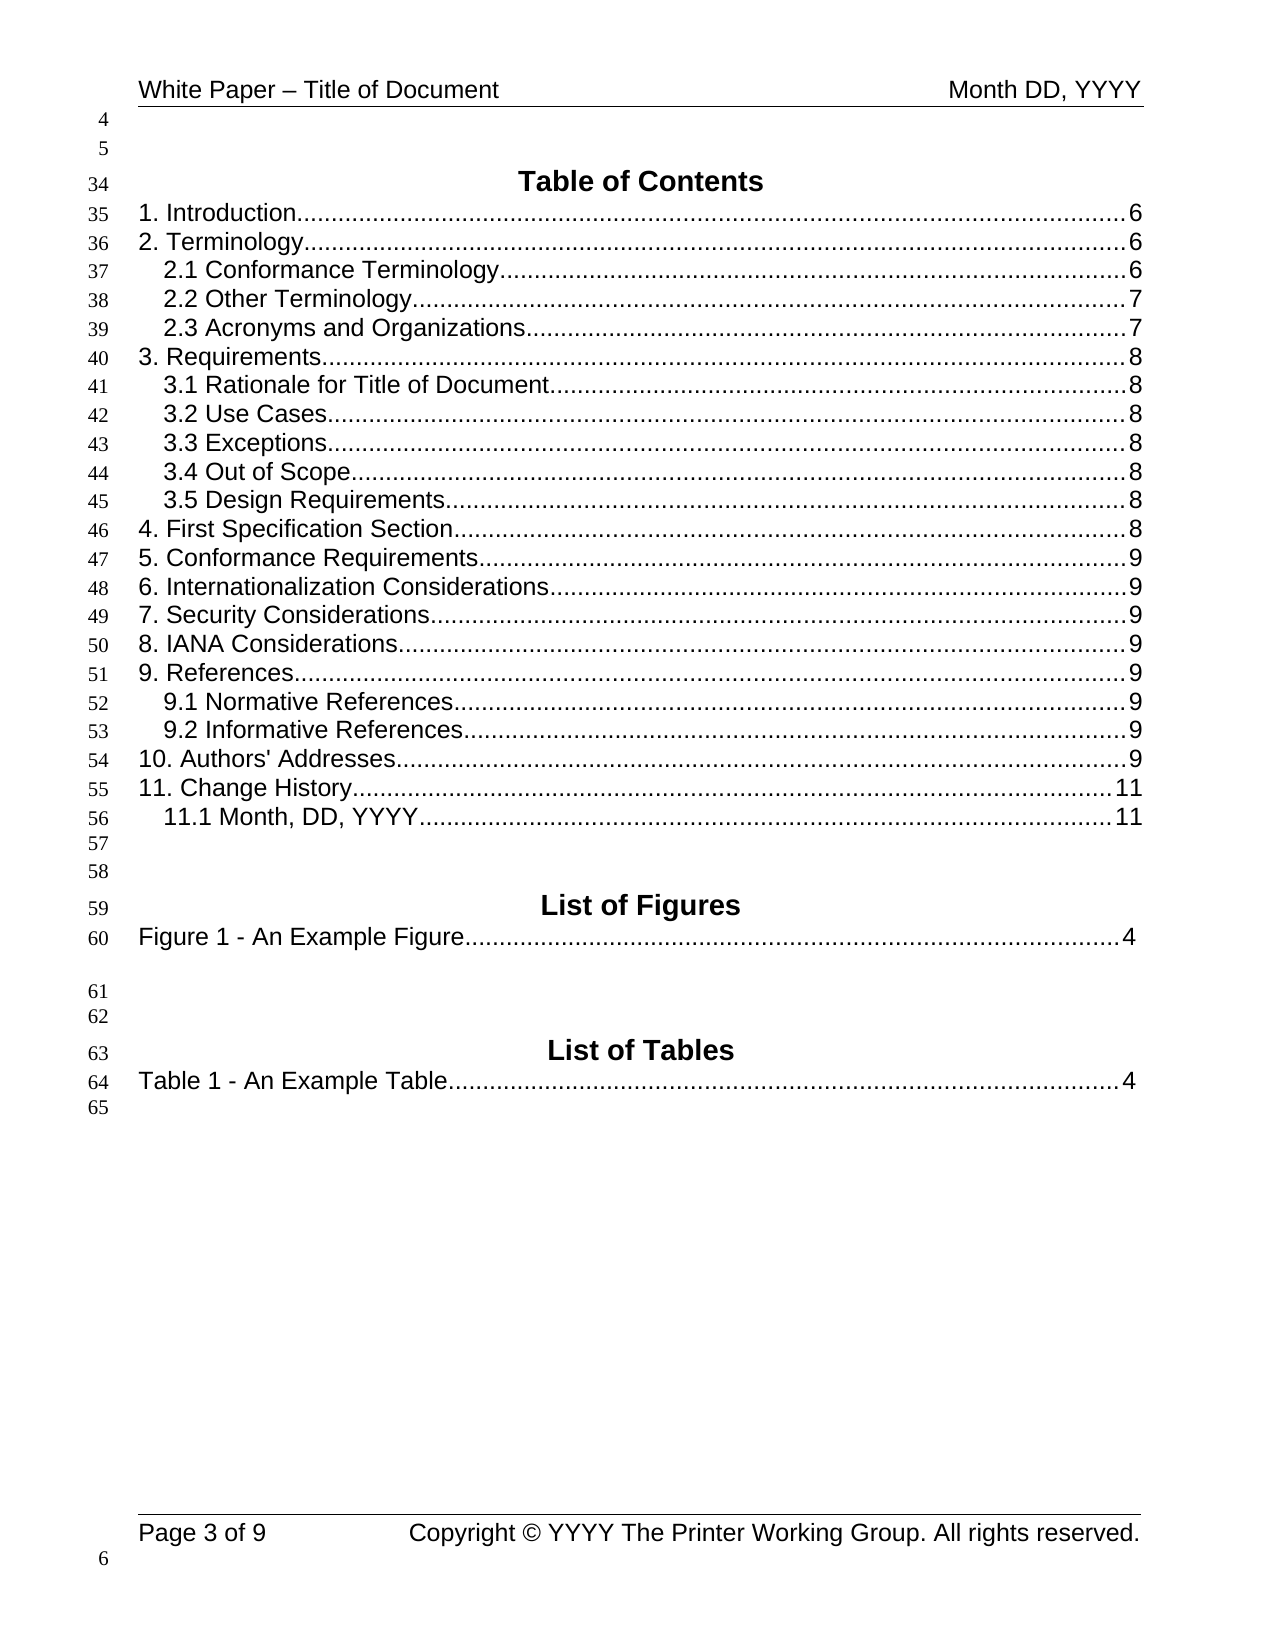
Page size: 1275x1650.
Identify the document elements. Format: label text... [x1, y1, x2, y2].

text 7. Security Considerations 9 [138, 600, 1144, 629]
text 3.3 Exceptions 8 [163, 428, 1144, 457]
text 9.2 Informative References 9 [163, 715, 1144, 744]
text 2.1 Conformance Terminology 6 [163, 255, 1144, 284]
text 3. Requirements 8 [138, 342, 1144, 370]
text 8. IANA Considerations 9 [138, 629, 1144, 658]
text 4. First Specification Section 8 [138, 514, 1144, 543]
text 1. Introduction 6 [138, 198, 1144, 227]
title Table of Contents [138, 164, 1144, 198]
text 11. Change History 11 [138, 773, 1144, 802]
text 2. Terminology 6 [138, 227, 1144, 255]
text 9. References 9 [138, 658, 1144, 687]
text 5. Conformance Requirements 9 [138, 543, 1144, 572]
text 6. Internationalization Considerations 9 [138, 572, 1144, 600]
text 2.3 Acronyms and Organizations 7 [163, 313, 1144, 342]
title List of Figures [138, 888, 1144, 921]
text 10. Authors' Addresses 9 [138, 744, 1144, 773]
text Table 1 - An Example Table 4 [138, 1066, 1144, 1095]
text 2.2 Other Terminology 7 [163, 284, 1144, 313]
text 9.1 Normative References 9 [163, 687, 1144, 715]
text 3.5 Design Requirements 8 [163, 485, 1144, 514]
title List of Tables [138, 1033, 1144, 1066]
text 11.1 Month, DD, YYYY 11 [163, 802, 1144, 830]
text 3.2 Use Cases 8 [163, 399, 1144, 428]
text 3.1 Rationale for Title of Document 8 [163, 370, 1144, 399]
text Figure 1 - An Example Figure 4 [138, 921, 1144, 950]
text 3.4 Out of Scope 8 [163, 457, 1144, 485]
